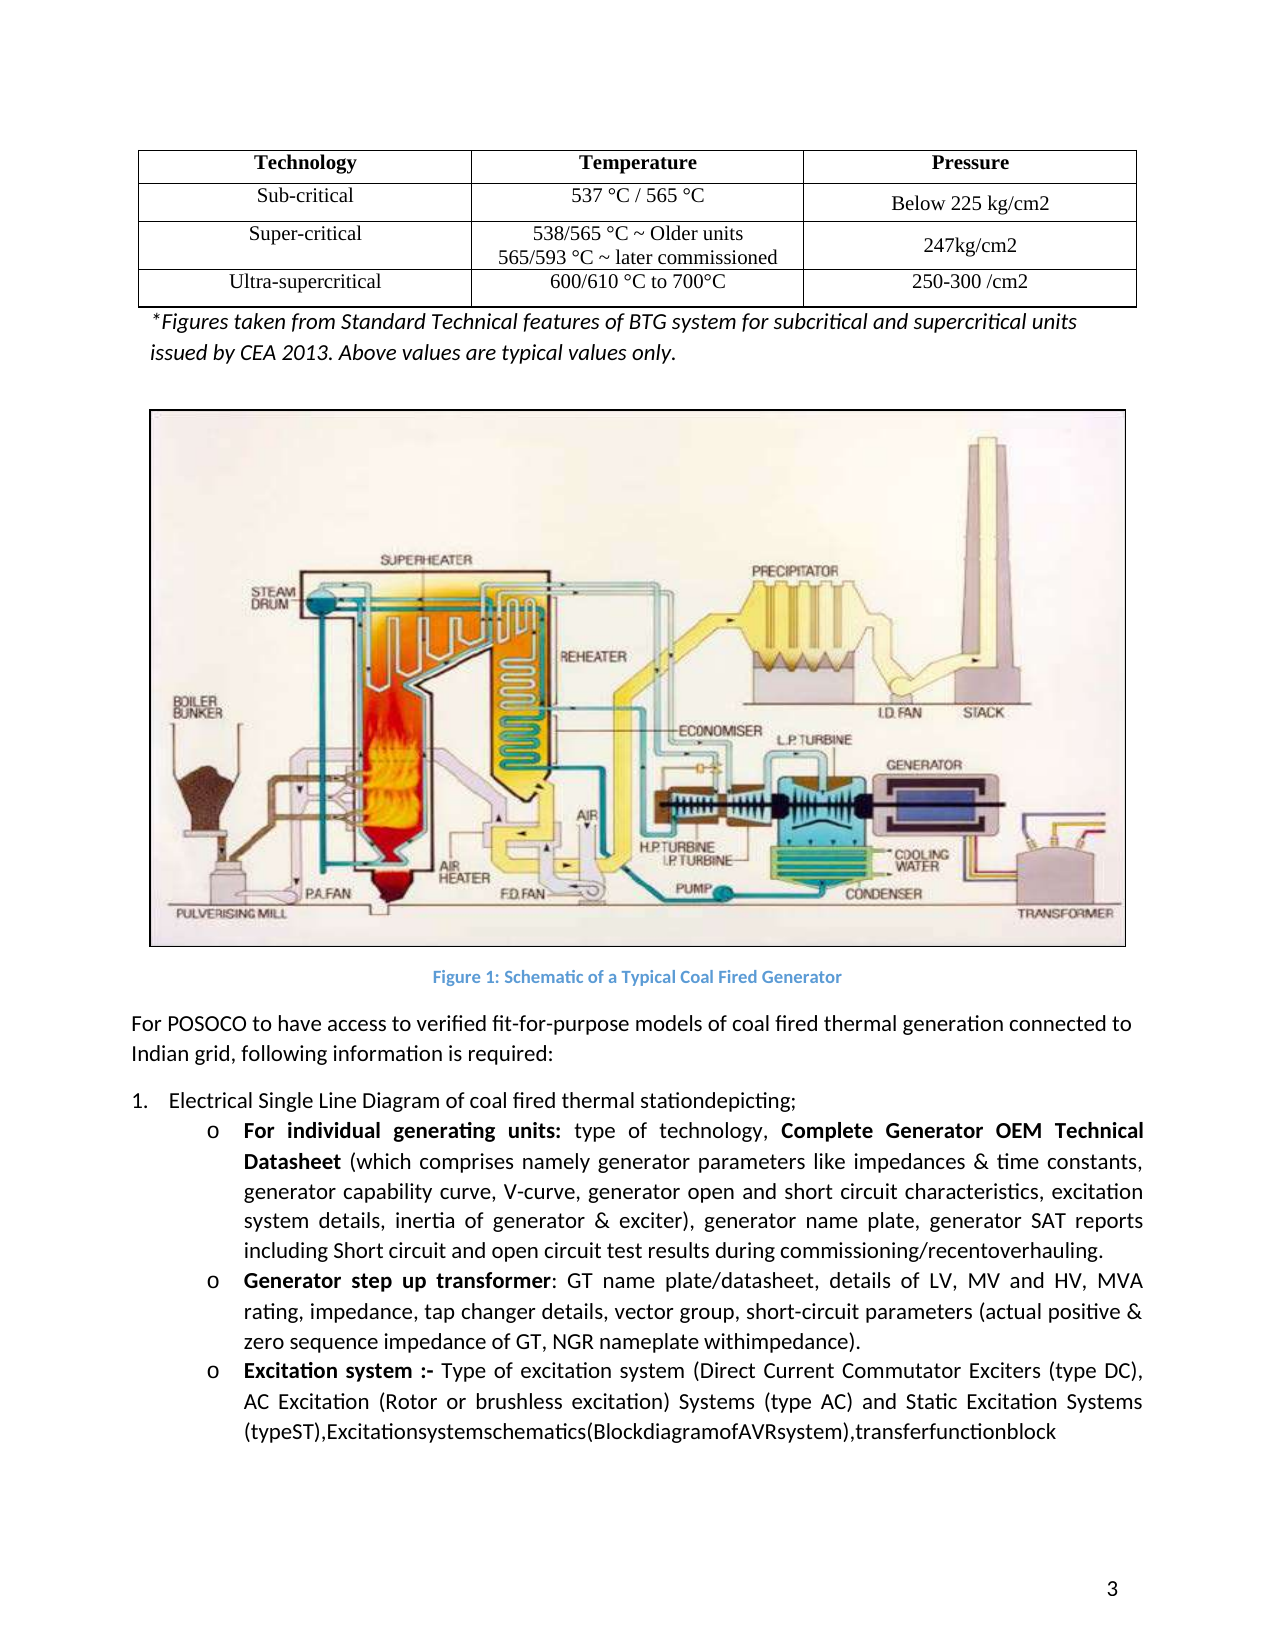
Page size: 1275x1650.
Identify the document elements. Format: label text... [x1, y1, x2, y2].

text *Figures taken from Standard Technical features of BTG system for subcritical and supercritical units issued by CEA 2013. Above values are typical values only. [150, 308, 1081, 366]
table_cell 538/565 °C ~ Older units 565/593 °C ~ later commissioned [472, 222, 803, 269]
list Excitation system :- Type of excitation system (Direct Current Commutator Exciters (type DC), AC Excitation (Rotor or brushless excitation) Systems (type AC) and Static Excitation Systems (typeST),Excitationsystemschematics(BlockdiagramofAVRsystem),transferfunctionblock [206, 1357, 1144, 1445]
table_cell 247kg/cm2 [804, 222, 1136, 269]
list Generator step up transformer: GT name plate/datasheet, details of LV, MV and HV, MVA rating, impedance, tap changer details, vector group, short-circuit parameters (actual positive & zero sequence impedance of GT, NGR nameplate withimpedance). [206, 1266, 1144, 1355]
table_cell 537 °C / 565 °C [472, 184, 803, 221]
text Figure 1: Schematic of a Typical Coal Fired Generator [433, 423, 1271, 989]
table_cell Ultra-supercritical [139, 270, 471, 306]
list For individual generating units: type of technology, Complete Generator OEM Technical Datasheet (which comprises namely generator parameters like impedances & time constants, generator capability curve, V-curve, generator open and short circuit characteristics, excitation system details, inertia of generator & exciter), generator name plate, generator SAT reports including Short circuit and open circuit test results during commissioning/recentoverhauling. [206, 1116, 1144, 1264]
table_cell 600/610 °C to 700°C [472, 270, 803, 306]
table_cell 250-300 /cm2 [804, 270, 1136, 306]
table_cell Sub-critical [139, 184, 471, 221]
text For POSOCO to have access to verified fit-for-purpose models of coal fired thermal generation connected to Indian grid, following information is required: [131, 1009, 1136, 1067]
table_header Technology [139, 151, 471, 183]
table_header Temperature [472, 151, 803, 183]
table_cell Below 225 kg/cm2 [804, 184, 1136, 221]
list Electrical Single Line Diagram of coal fired thermal stationdepicting; [131, 1086, 1271, 1114]
table_cell Super-critical [139, 222, 471, 269]
table_header Pressure [804, 151, 1136, 183]
picture [151, 411, 1125, 946]
